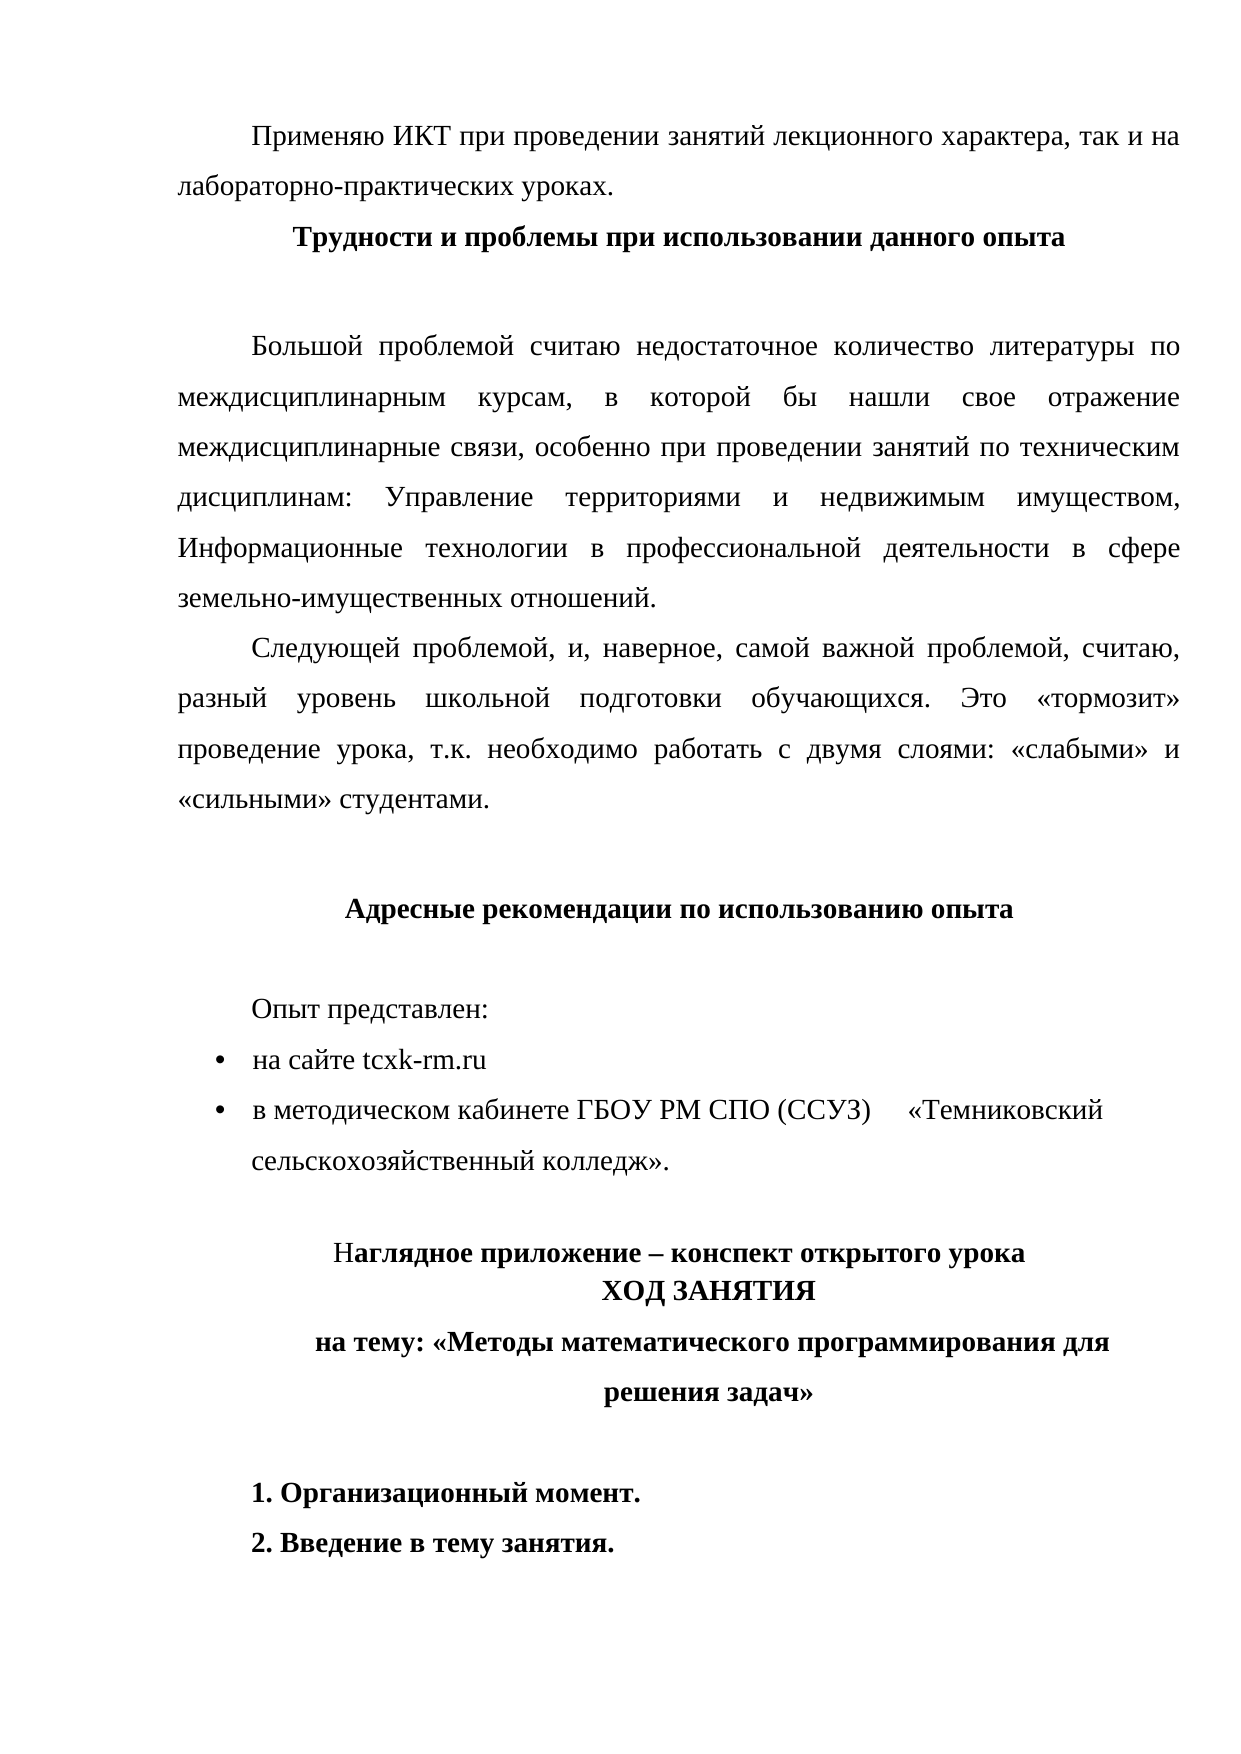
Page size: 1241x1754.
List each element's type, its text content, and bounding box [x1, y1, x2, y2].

text 2. Введение в тему занятия. [177, 1525, 1181, 1559]
text на тему: «Методы математического программирования для [177, 1324, 1181, 1357]
text Применяю ИКТ при проведении занятий лекционного характера, так и на лабораторно-практических уроках. [177, 118, 1181, 202]
text Опыт представлен: [177, 992, 1181, 1025]
text ХОД ЗАНЯТИЯ [177, 1273, 1181, 1307]
text сельскохозяйственный колледж». [177, 1143, 1181, 1176]
text Наглядное приложение – конспект открытого урока [177, 1235, 1181, 1268]
text решения задач» [177, 1374, 1181, 1408]
list на сайте tcxk-rm.ru [215, 1042, 1181, 1076]
list в методическом кабинете ГБОУ РМ СПО (ССУЗ) «Темниковский [215, 1092, 1181, 1126]
text Следующей проблемой, и, наверное, самой важной проблемой, считаю, разный уровень школьной подготовки обучающихся. Это «тормозит» проведение урока, т.к. необходимо работать с двумя слоями: «слабыми» и «сильными» студентами. [177, 630, 1181, 815]
text 1. Организационный момент. [177, 1475, 1181, 1508]
text Большой проблемой считаю недостаточное количество литературы по междисциплинарным курсам, в которой бы нашли свое отражение междисциплинарные связи, особенно при проведении занятий по техническим дисциплинам: Управление территориями и недвижимым имуществом, Информационные технологии в профессиональной деятельности в сфере земельно-имущественных отношений. [177, 328, 1181, 613]
text Адресные рекомендации по использованию опыта [177, 891, 1181, 924]
text Трудности и проблемы при использовании данного опыта [177, 219, 1181, 252]
